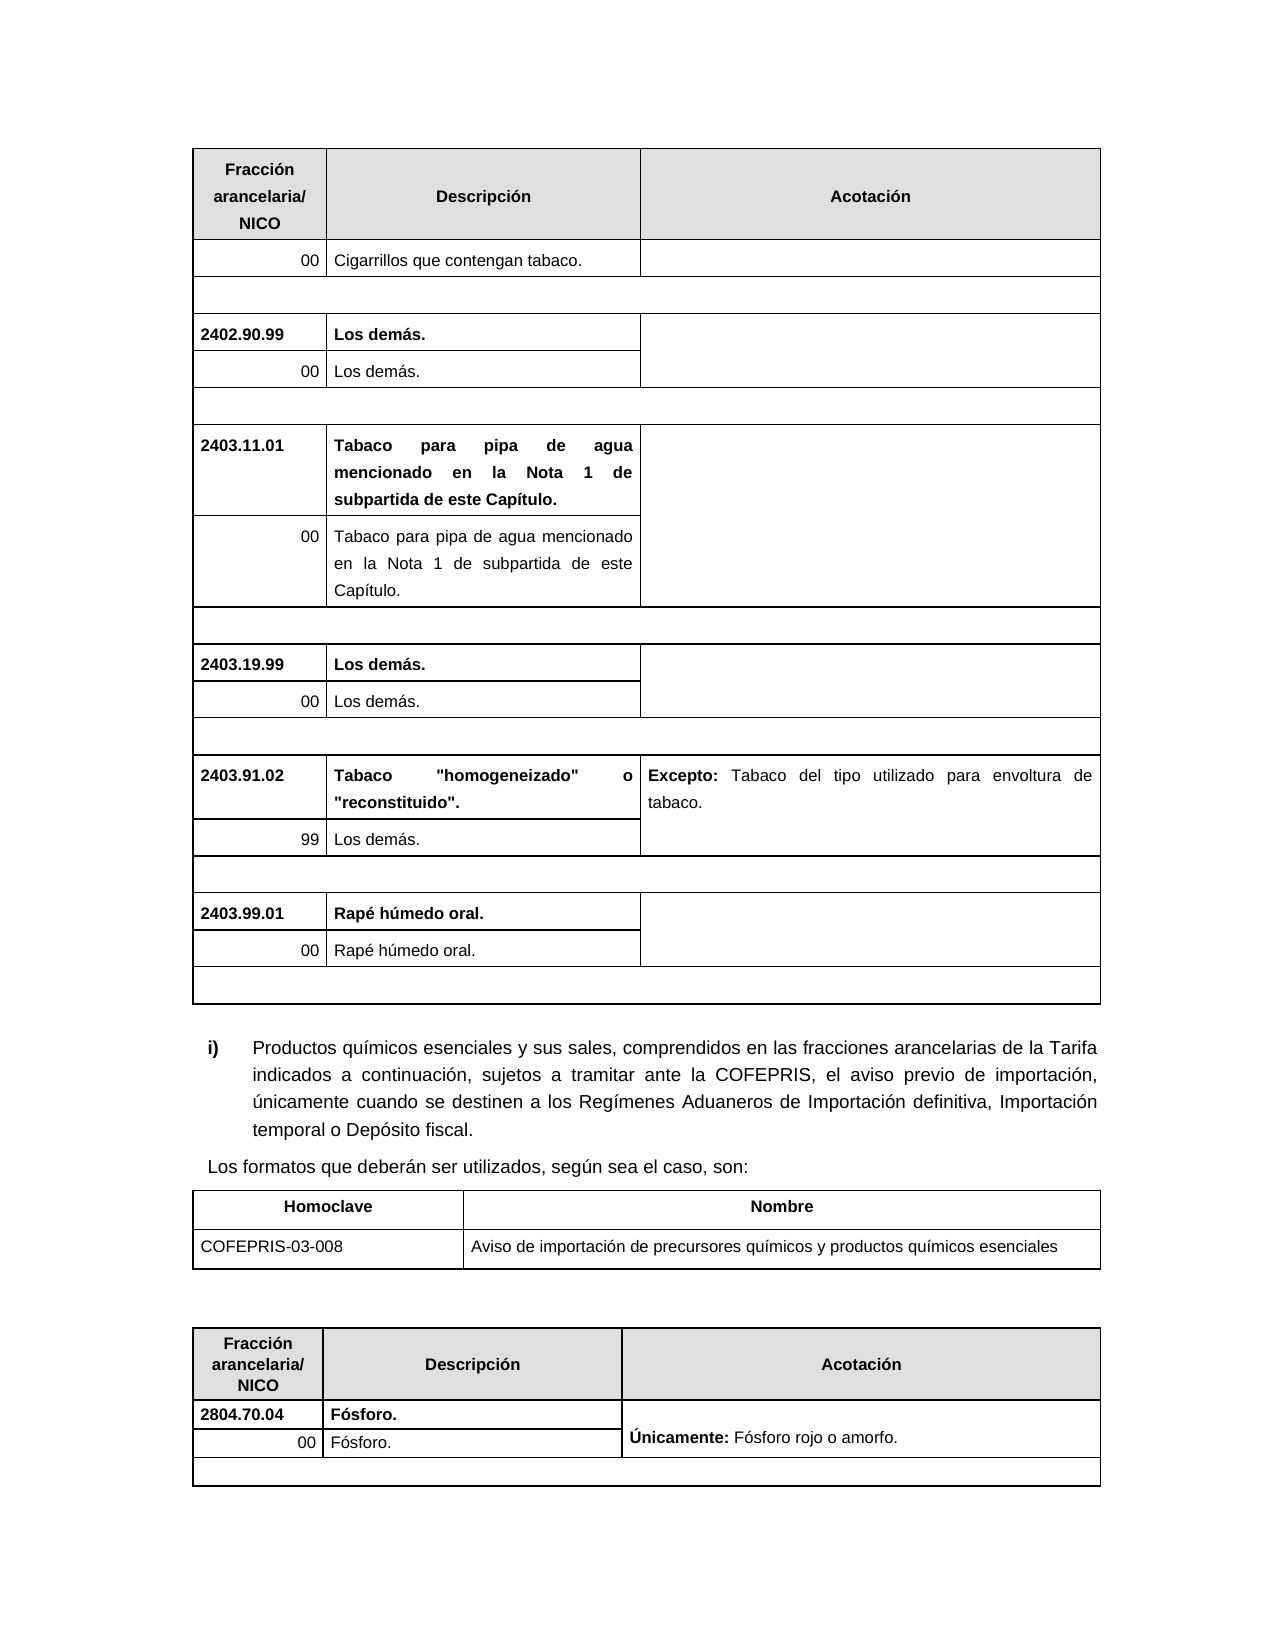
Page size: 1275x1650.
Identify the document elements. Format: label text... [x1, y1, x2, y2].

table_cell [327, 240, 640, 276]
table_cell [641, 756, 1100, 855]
text Los formatos que deberán ser utilizados, según sea el caso, son: [177, 1152, 1098, 1179]
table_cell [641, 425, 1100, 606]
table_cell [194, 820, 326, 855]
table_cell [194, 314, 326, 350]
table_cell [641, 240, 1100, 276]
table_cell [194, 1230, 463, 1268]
text i) Productos químicos esenciales y sus sales, comprendidos en las fracciones arancelarias de la Tarifa indicados a continuación, sujetos a tramitar ante la COFEPRIS, el aviso previo de importación, únicamente cuando se destinen a los Regímenes Aduaneros de Importación definitiva, Importación temporal o Depósito fiscal. [207, 1033, 1098, 1141]
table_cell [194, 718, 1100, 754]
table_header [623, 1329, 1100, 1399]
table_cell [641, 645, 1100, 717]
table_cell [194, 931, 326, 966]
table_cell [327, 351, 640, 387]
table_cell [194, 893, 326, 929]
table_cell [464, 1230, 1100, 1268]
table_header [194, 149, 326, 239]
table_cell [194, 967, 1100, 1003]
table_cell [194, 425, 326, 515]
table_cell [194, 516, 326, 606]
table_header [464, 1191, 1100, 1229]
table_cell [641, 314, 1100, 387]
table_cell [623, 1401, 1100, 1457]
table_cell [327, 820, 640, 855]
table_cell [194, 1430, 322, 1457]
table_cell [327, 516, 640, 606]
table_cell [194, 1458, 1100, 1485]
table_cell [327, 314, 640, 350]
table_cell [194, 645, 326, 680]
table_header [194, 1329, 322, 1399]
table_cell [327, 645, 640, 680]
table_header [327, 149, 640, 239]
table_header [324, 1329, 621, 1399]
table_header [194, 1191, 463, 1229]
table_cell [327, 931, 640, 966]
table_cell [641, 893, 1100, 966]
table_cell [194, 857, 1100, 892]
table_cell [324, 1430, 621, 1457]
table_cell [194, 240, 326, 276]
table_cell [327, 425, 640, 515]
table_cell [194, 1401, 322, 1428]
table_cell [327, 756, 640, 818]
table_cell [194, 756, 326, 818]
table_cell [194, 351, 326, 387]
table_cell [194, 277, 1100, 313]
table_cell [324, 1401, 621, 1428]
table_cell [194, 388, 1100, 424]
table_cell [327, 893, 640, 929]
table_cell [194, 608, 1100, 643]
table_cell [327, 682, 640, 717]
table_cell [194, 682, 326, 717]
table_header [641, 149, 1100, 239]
